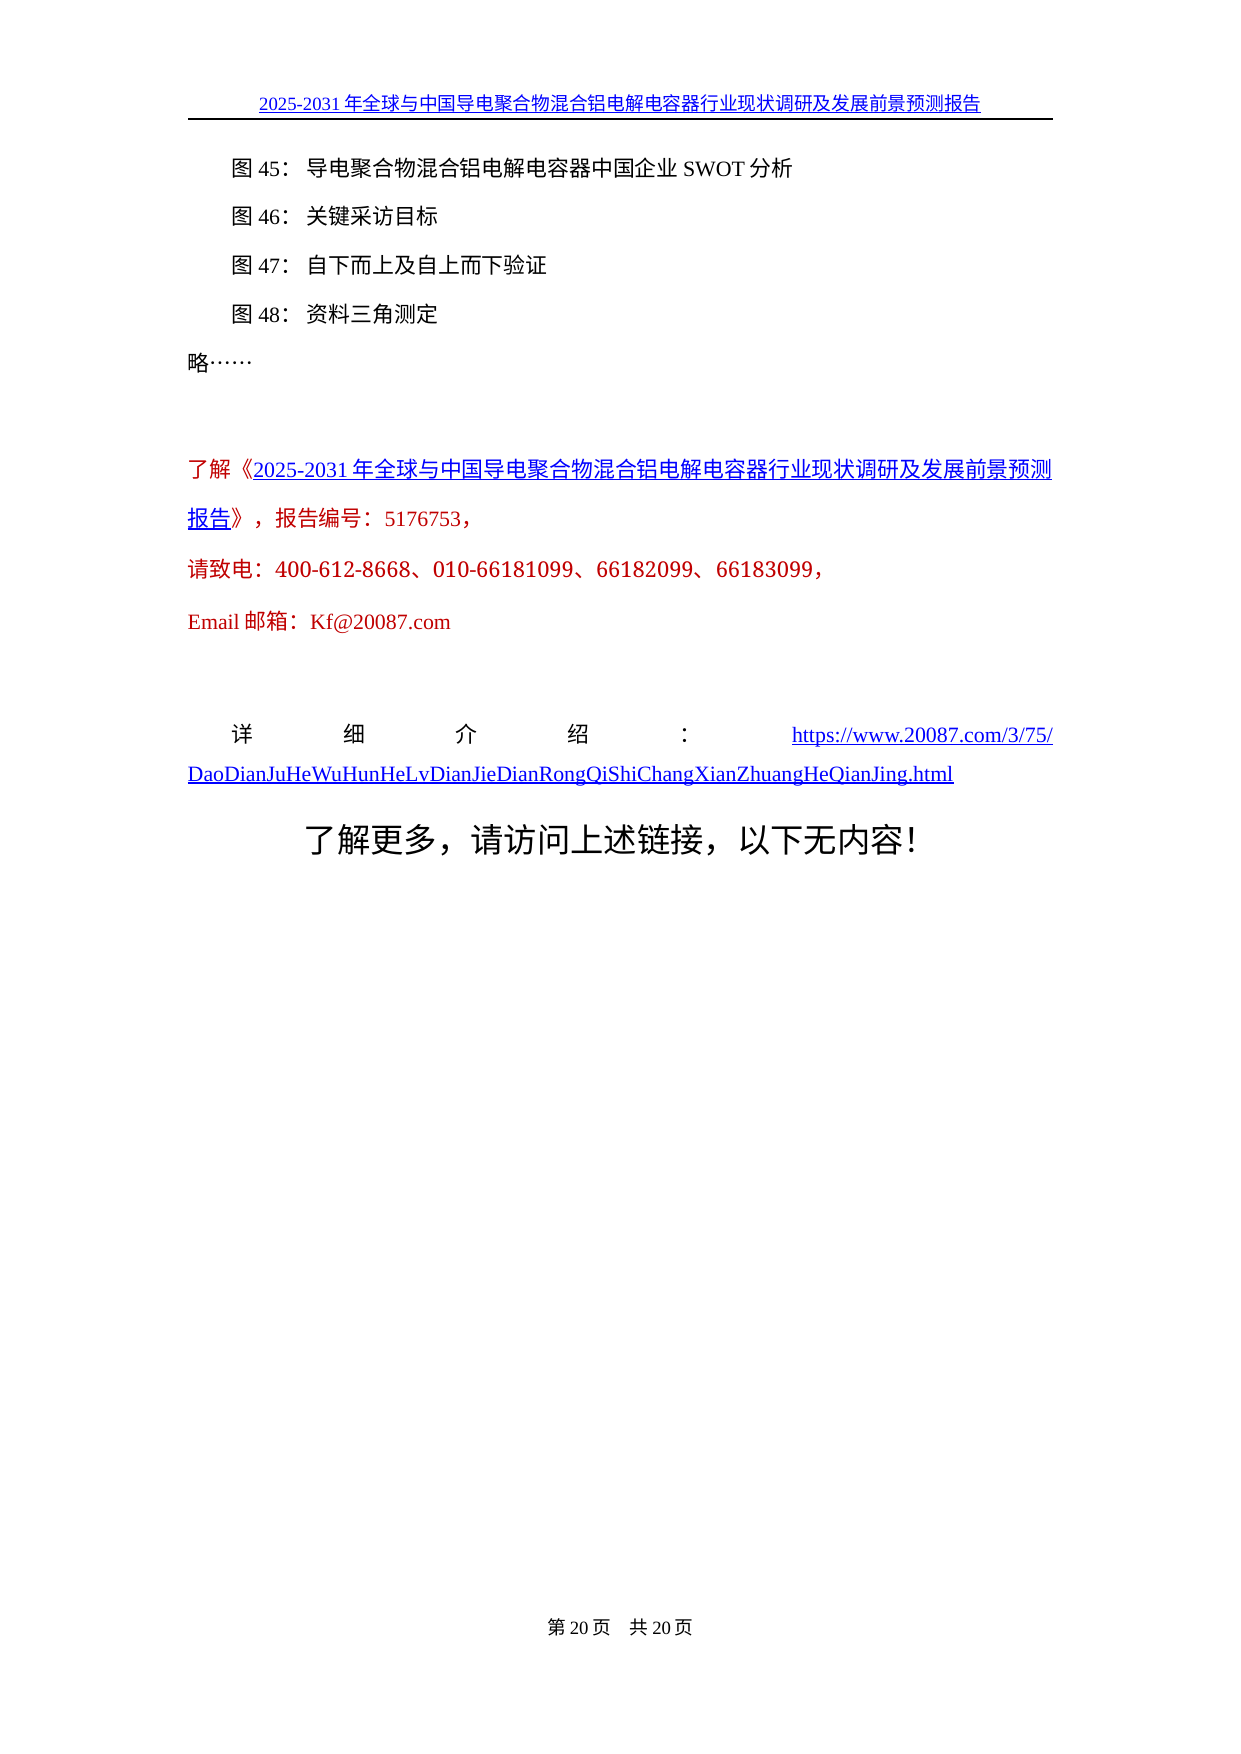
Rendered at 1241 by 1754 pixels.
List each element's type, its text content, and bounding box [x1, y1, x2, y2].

text 详细介绍：https://www.20087.com/3/75/DaoDianJuHeWuHunHeLvDianJieDianRongQiShiChangXianZhuangHeQianJing.html [187, 716, 1053, 789]
text 请致电：400-612-8668、010-66181099、66182099、66183099， [187, 552, 1053, 584]
text 了解《2025-2031年全球与中国导电聚合物混合铝电解电容器行业现状调研及发展前景预测报告》，报告编号：5176753， [187, 452, 1053, 533]
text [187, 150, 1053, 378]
title 了解更多，请访问上述链接，以下无内容！ [187, 805, 1053, 870]
text Email邮箱：Kf@20087.com [187, 603, 1053, 636]
